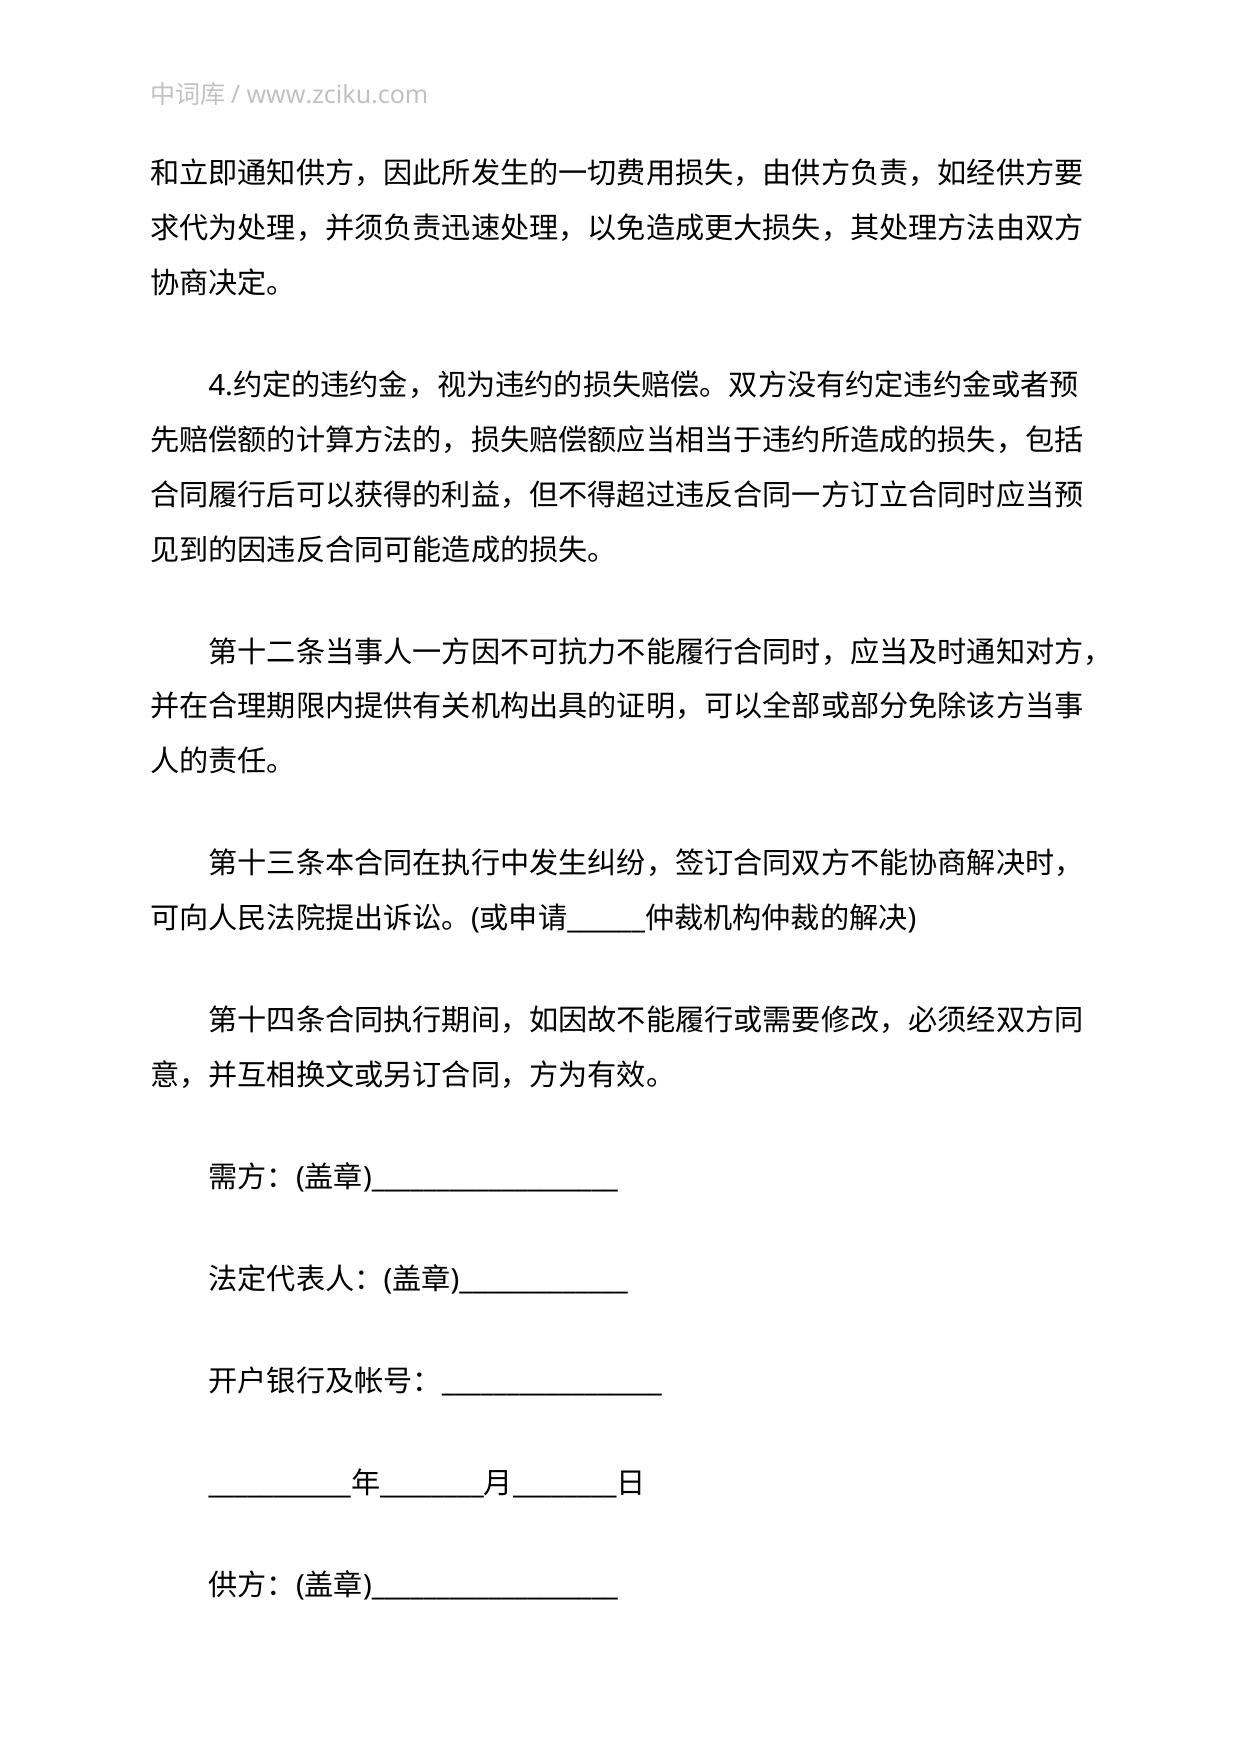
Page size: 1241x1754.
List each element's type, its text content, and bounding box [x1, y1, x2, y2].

text 第十四条合同执行期间，如因故不能履行或需要修改，必须经双方同意，并互相换文或另订合同，方为有效。 [150, 997, 1090, 1094]
text 4.约定的违约金，视为违约的损失赔偿。双方没有约定违约金或者预先赔偿额的计算方法的，损失赔偿额应当相当于违约所造成的损失，包括合同履行后可以获得的利益，但不得超过违反合同一方订立合同时应当预见到的因违反合同可能造成的损失。 [150, 362, 1090, 569]
text ___________年________月________日 [150, 1459, 1090, 1502]
text 供方：(盖章)___________________ [150, 1561, 1090, 1603]
text 第十三条本合同在执行中发生纠纷，签订合同双方不能协商解决时，可向人民法院提出诉讼。(或申请______仲裁机构仲裁的解决) [150, 840, 1090, 937]
text 第十二条当事人一方因不可抗力不能履行合同时，应当及时通知对方，并在合理期限内提供有关机构出具的证明，可以全部或部分免除该方当事人的责任。 [150, 628, 1090, 780]
text 需方：(盖章)___________________ [150, 1153, 1090, 1196]
text 法定代表人：(盖章)_____________ [150, 1255, 1090, 1298]
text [150, 150, 1090, 302]
text 开户银行及帐号：_________________ [150, 1357, 1090, 1399]
